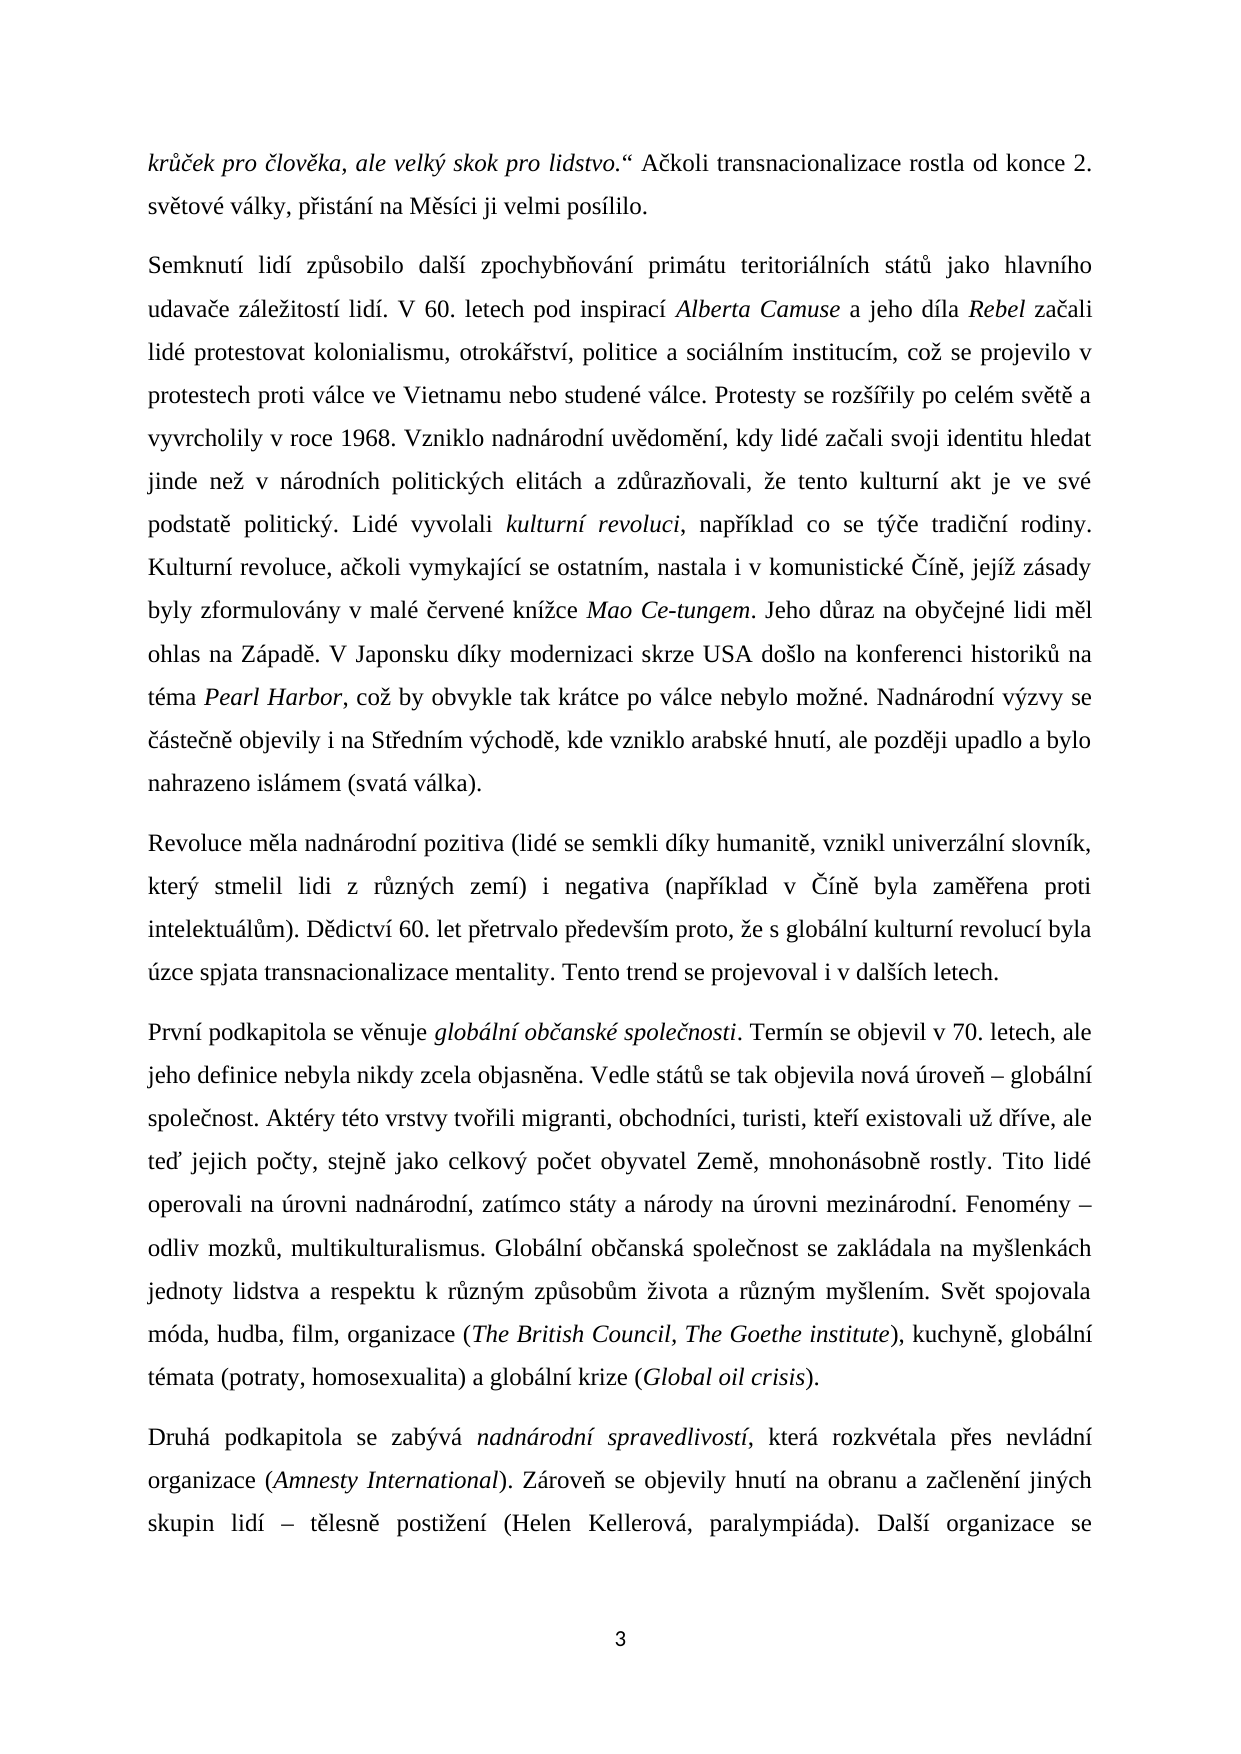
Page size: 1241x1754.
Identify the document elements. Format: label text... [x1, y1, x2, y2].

text Revoluce měla nadnárodní pozitiva (lidé se semkli díky humanitě, vznikl univerzální slovník, který stmelil lidi z různých zemí) i negativa (například v Číně byla zaměřena proti intelektuálům). Dědictví 60. let přetrvalo především proto, že s globální kulturní revolucí byla úzce spjata transnacionalizace mentality. Tento trend se projevoval i v dalších letech. [148, 828, 1093, 986]
text První podkapitola se věnuje globální občanské společnosti. Termín se objevil v 70. letech, ale jeho definice nebyla nikdy zcela objasněna. Vedle států se tak objevila nová úroveň – globální společnost. Aktéry této vrstvy tvořili migranti, obchodníci, turisti, kteří existovali už dříve, ale teď jejich počty, stejně jako celkový počet obyvatel Země, mnohonásobně rostly. Tito lidé operovali na úrovni nadnárodní, zatímco státy a národy na úrovni mezinárodní. Fenomény – odliv mozků, multikulturalismus. Globální občanská společnost se zakládala na myšlenkách jednoty lidstva a respektu k různým způsobům života a různým myšlením. Svět spojovala móda, hudba, film, organizace (The British Council, The Goethe institute), kuchyně, globální témata (potraty, homosexualita) a globální krize (Global oil crisis). [148, 1017, 1093, 1391]
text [148, 1422, 1093, 1537]
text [148, 148, 1093, 219]
text Semknutí lidí způsobilo další zpochybňování primátu teritoriálních států jako hlavního udavače záležitostí lidí. V 60. letech pod inspirací Alberta Camuse a jeho díla Rebel začali lidé protestovat kolonialismu, otrokářství, politice a sociálním institucím, což se projevilo v protestech proti válce ve Vietnamu nebo studené válce. Protesty se rozšířily po celém světě a vyvrcholily v roce 1968. Vzniklo nadnárodní uvědomění, kdy lidé začali svoji identitu hledat jinde než v národních politických elitách a zdůrazňovali, že tento kulturní akt je ve své podstatě politický. Lidé vyvolali kulturní revoluci, například co se týče tradiční rodiny. Kulturní revoluce, ačkoli vymykající se ostatním, nastala i v komunistické Číně, jejíž zásady byly zformulovány v malé červené knížce Mao Ce-tungem. Jeho důraz na obyčejné lidi měl ohlas na Západě. V Japonsku díky modernizaci skrze USA došlo na konferenci historiků na téma Pearl Harbor, což by obvykle tak krátce po válce nebylo možné. Nadnárodní výzvy se částečně objevily i na Středním východě, kde vzniklo arabské hnutí, ale později upadlo a bylo nahrazeno islámem (svatá válka). [148, 251, 1093, 797]
